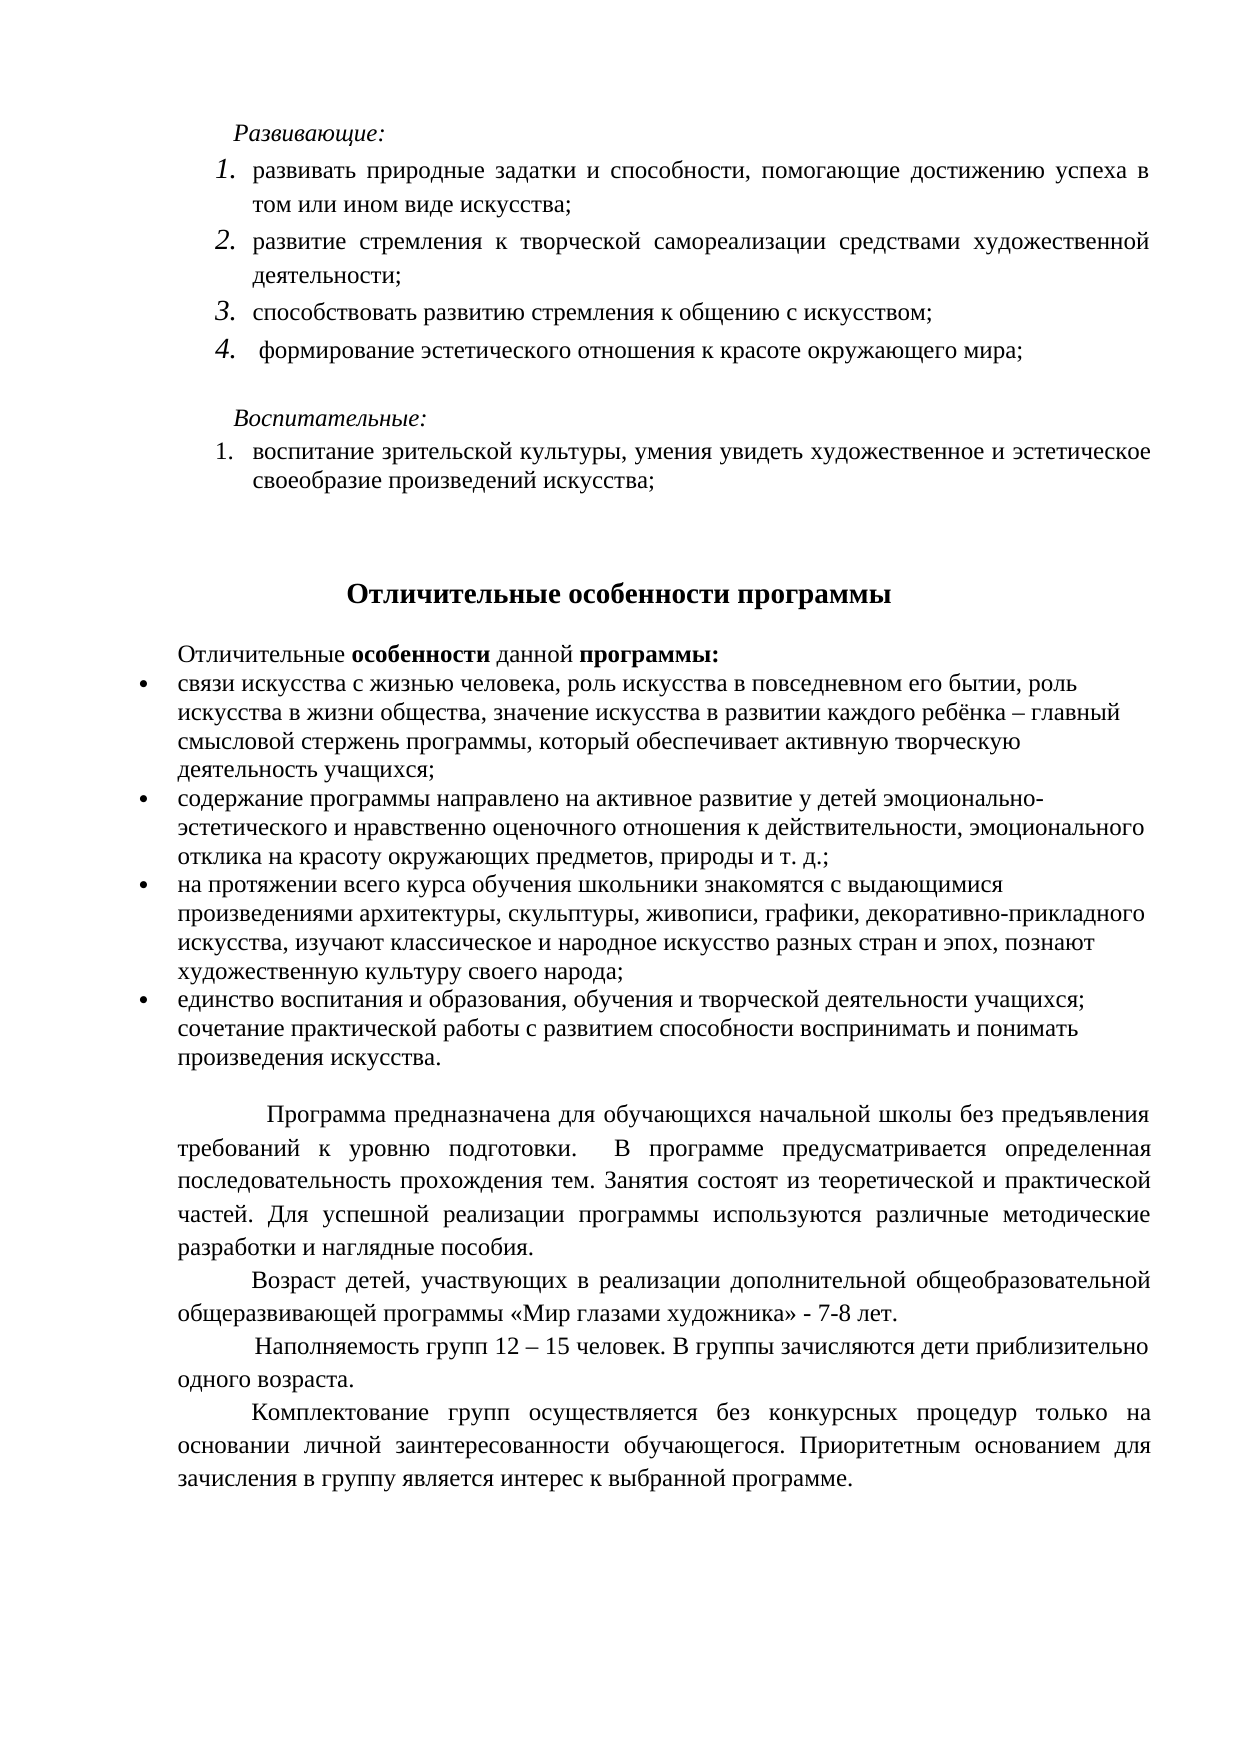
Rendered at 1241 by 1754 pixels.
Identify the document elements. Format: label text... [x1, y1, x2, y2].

text Развивающие: [177, 118, 1149, 147]
list формирование эстетического отношения к красоте окружающего мира; [215, 331, 1149, 365]
text Отличительные особенности программы [215, 576, 1152, 609]
list содержание программы направлено на активное развитие у детей эмоционально-эстетического и нравственно оценочного отношения к действительности, эмоционального отклика на красоту окружающих предметов, природы и т. д.; [140, 783, 1152, 869]
list связи искусства с жизнью человека, роль искусства в повседневном его бытии, роль искусства в жизни общества, значение искусства в развитии каждого ребёнка – главный смысловой стержень программы, который обеспечивает активную творческую деятельность учащихся; [140, 668, 1152, 783]
text Возраст детей, участвующих в реализации дополнительной общеобразовательной общеразвивающей программы «Мир глазами художника» - 7-8 лет. [177, 1265, 1152, 1326]
list воспитание зрительской культуры, умения увидеть художественное и эстетическое своеобразие произведений искусства; [215, 436, 1152, 493]
list развивать природные задатки и способности, помогающие достижению успеха в том или ином виде искусства; [215, 151, 1149, 218]
list способствовать развитию стремления к общению с искусством; [215, 293, 1149, 326]
text Программа предназначена для обучающихся начальной школы без предъявления требований к уровню подготовки. В программе предусматривается определенная последовательность прохождения тем. Занятия состоят из теоретической и практической частей. Для успешной реализации программы используются различные методические разработки и наглядные пособия. [177, 1099, 1152, 1260]
list развитие стремления к творческой самореализации средствами художественной деятельности; [215, 222, 1149, 288]
text Наполняемость групп 12 – 15 человек. В группы зачисляются дети приблизительно одного возраста. [177, 1331, 1152, 1392]
text Отличительные особенности данной программы: [177, 639, 1152, 668]
text Воспитательные: [177, 403, 1149, 432]
text Комплектование групп осуществляется без конкурсных процедур только на основании личной заинтересованности обучающегося. Приоритетным основанием для зачисления в группу является интерес к выбранной программе. [177, 1397, 1152, 1492]
list на протяжении всего курса обучения школьники знакомятся с выдающимися произведениями архитектуры, скульптуры, живописи, графики, декоративно-прикладного искусства, изучают классическое и народное искусство разных стран и эпох, познают художественную культуру своего народа; [140, 869, 1152, 984]
list единство воспитания и образования, обучения и творческой деятельности учащихся; сочетание практической работы с развитием способности воспринимать и понимать произведения искусства. [140, 984, 1152, 1071]
